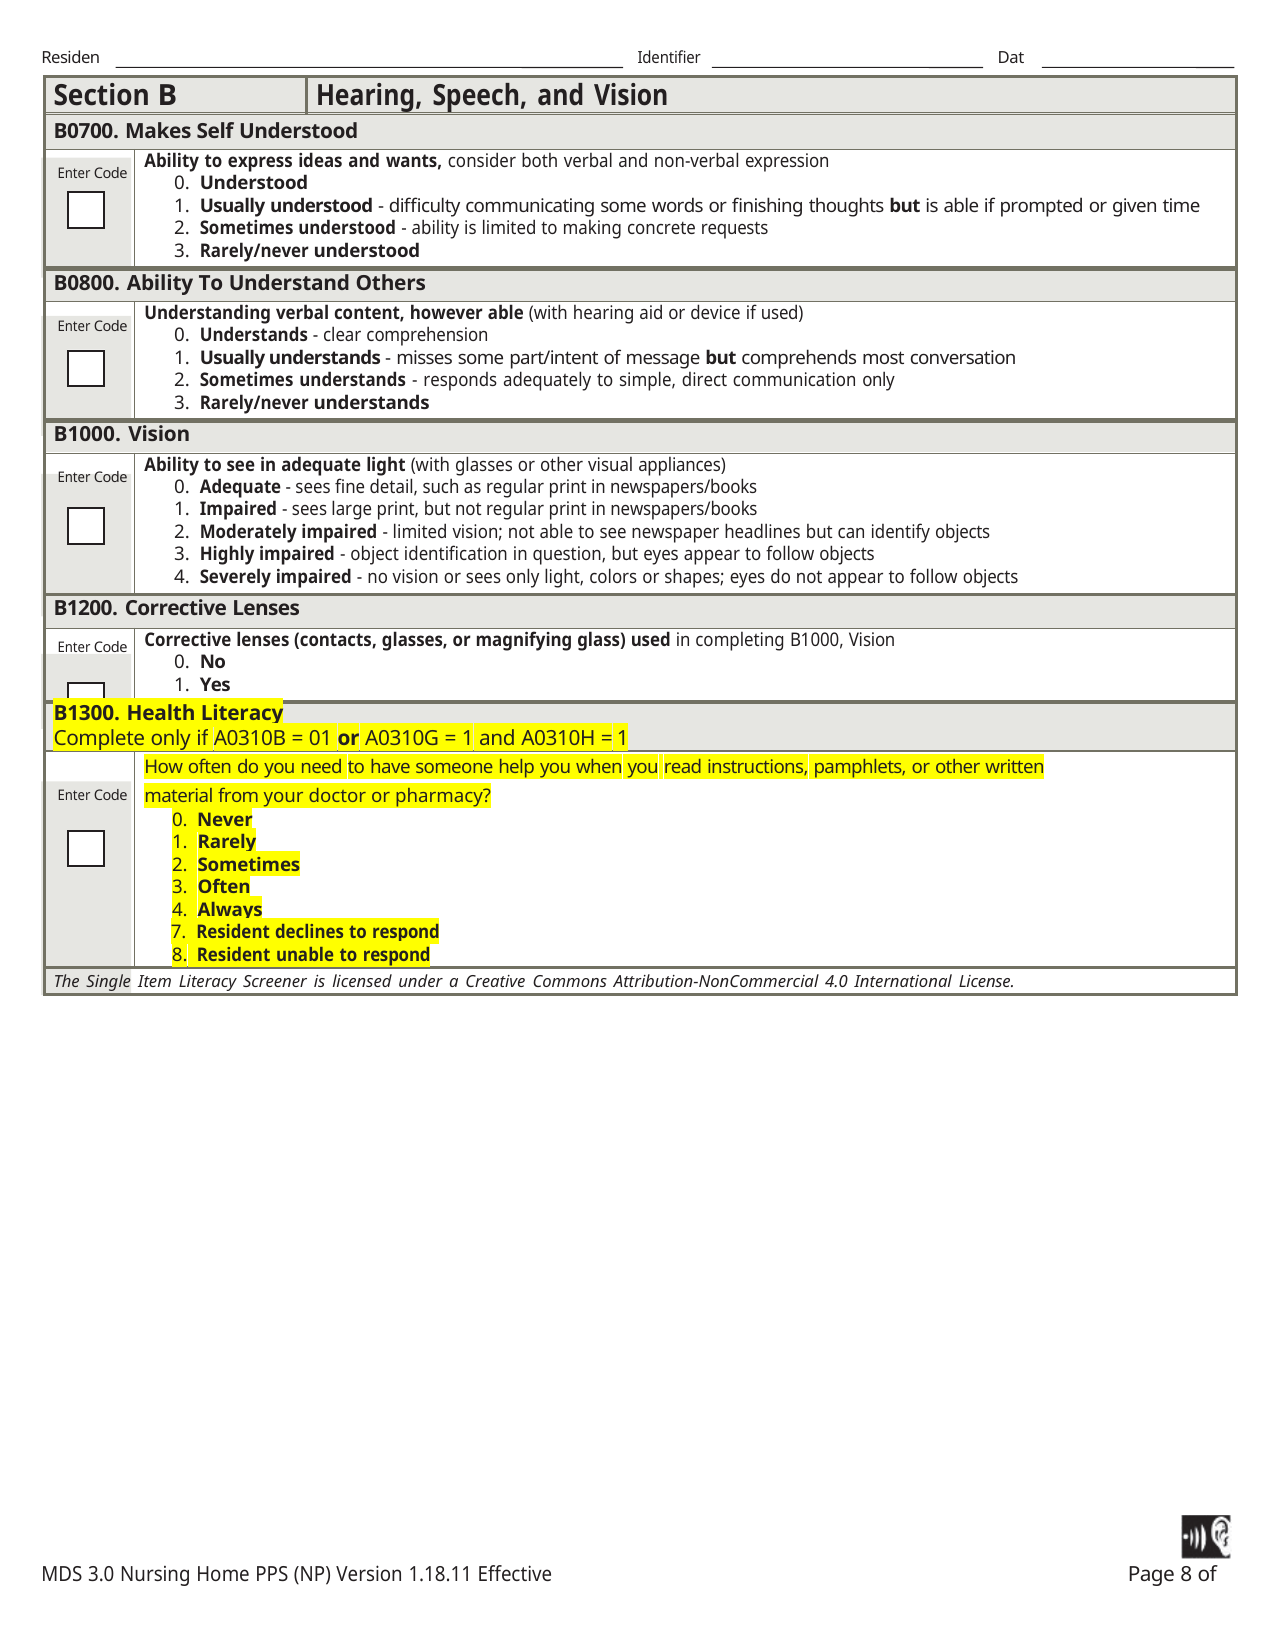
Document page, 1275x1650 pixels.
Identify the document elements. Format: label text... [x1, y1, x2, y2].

table_cell The Single Item Literacy Screener is licensed under a Creative Commons Attribution-NonCommercial 4.0 International License. [46, 969, 1235, 993]
table_cell Enter Code [46, 752, 134, 966]
table_cell Ability to see in adequate light (with glasses or other visual appliances) Adequate - sees fine detail, such as regular print in newspapers/books Impaired - sees large print, but not regular print in newspapers/books Moderately impaired - limited vision; not able to see newspaper headlines but can identify objects Highly impaired - object identification in question, but eyes appear to follow objects Severely impaired - no vision or sees only light, colors or shapes; eyes do not appear to follow objects [135, 454, 1235, 593]
table_cell Corrective lenses (contacts, glasses, or magnifying glass) used in completing B1000, Vision No Yes [135, 629, 1235, 700]
table_cell Enter Code [46, 454, 134, 593]
table_cell Enter Code [46, 302, 134, 418]
table_cell B0700. Makes Self Understood [46, 115, 1235, 149]
table_cell Ability to express ideas and wants, consider both verbal and non-verbal expression Understood Usually understood - difficulty communicating some words or finishing thoughts but is able if prompted or given time. Sometimes understood - ability is limited to making concrete requests Rarely/never understood [135, 150, 1235, 266]
table_cell B1300. Health Literacy Complete only if A0310B = 01 or A0310G = 1 and A0310H = 1 [283, 704, 1235, 750]
table_header Section B [46, 78, 305, 112]
table_cell How often do you need to have someone help you when you read instructions, pamphlets, or other written material from your doctor or pharmacy? Never Rarely Sometimes Often Always Resident declines to respond Resident unable to respond [135, 752, 1235, 966]
table_cell Enter Code [46, 150, 134, 266]
table_cell B1000. Vision [46, 423, 1235, 452]
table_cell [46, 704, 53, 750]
table_header Hearing, Speech, and Vision [308, 78, 1235, 112]
table_cell Understanding verbal content, however able (with hearing aid or device if used) Understands - clear comprehension Usually understands - misses some part/intent of message but comprehends most conversation Sometimes understands - responds adequately to simple, direct communication only Rarely/never understands [135, 302, 1235, 418]
picture [1181, 1515, 1232, 1560]
table_cell B0800. Ability To Understand Others [46, 271, 1235, 301]
table_cell B1200. Corrective Lenses [46, 596, 1235, 628]
table_cell Enter Code [46, 629, 134, 700]
